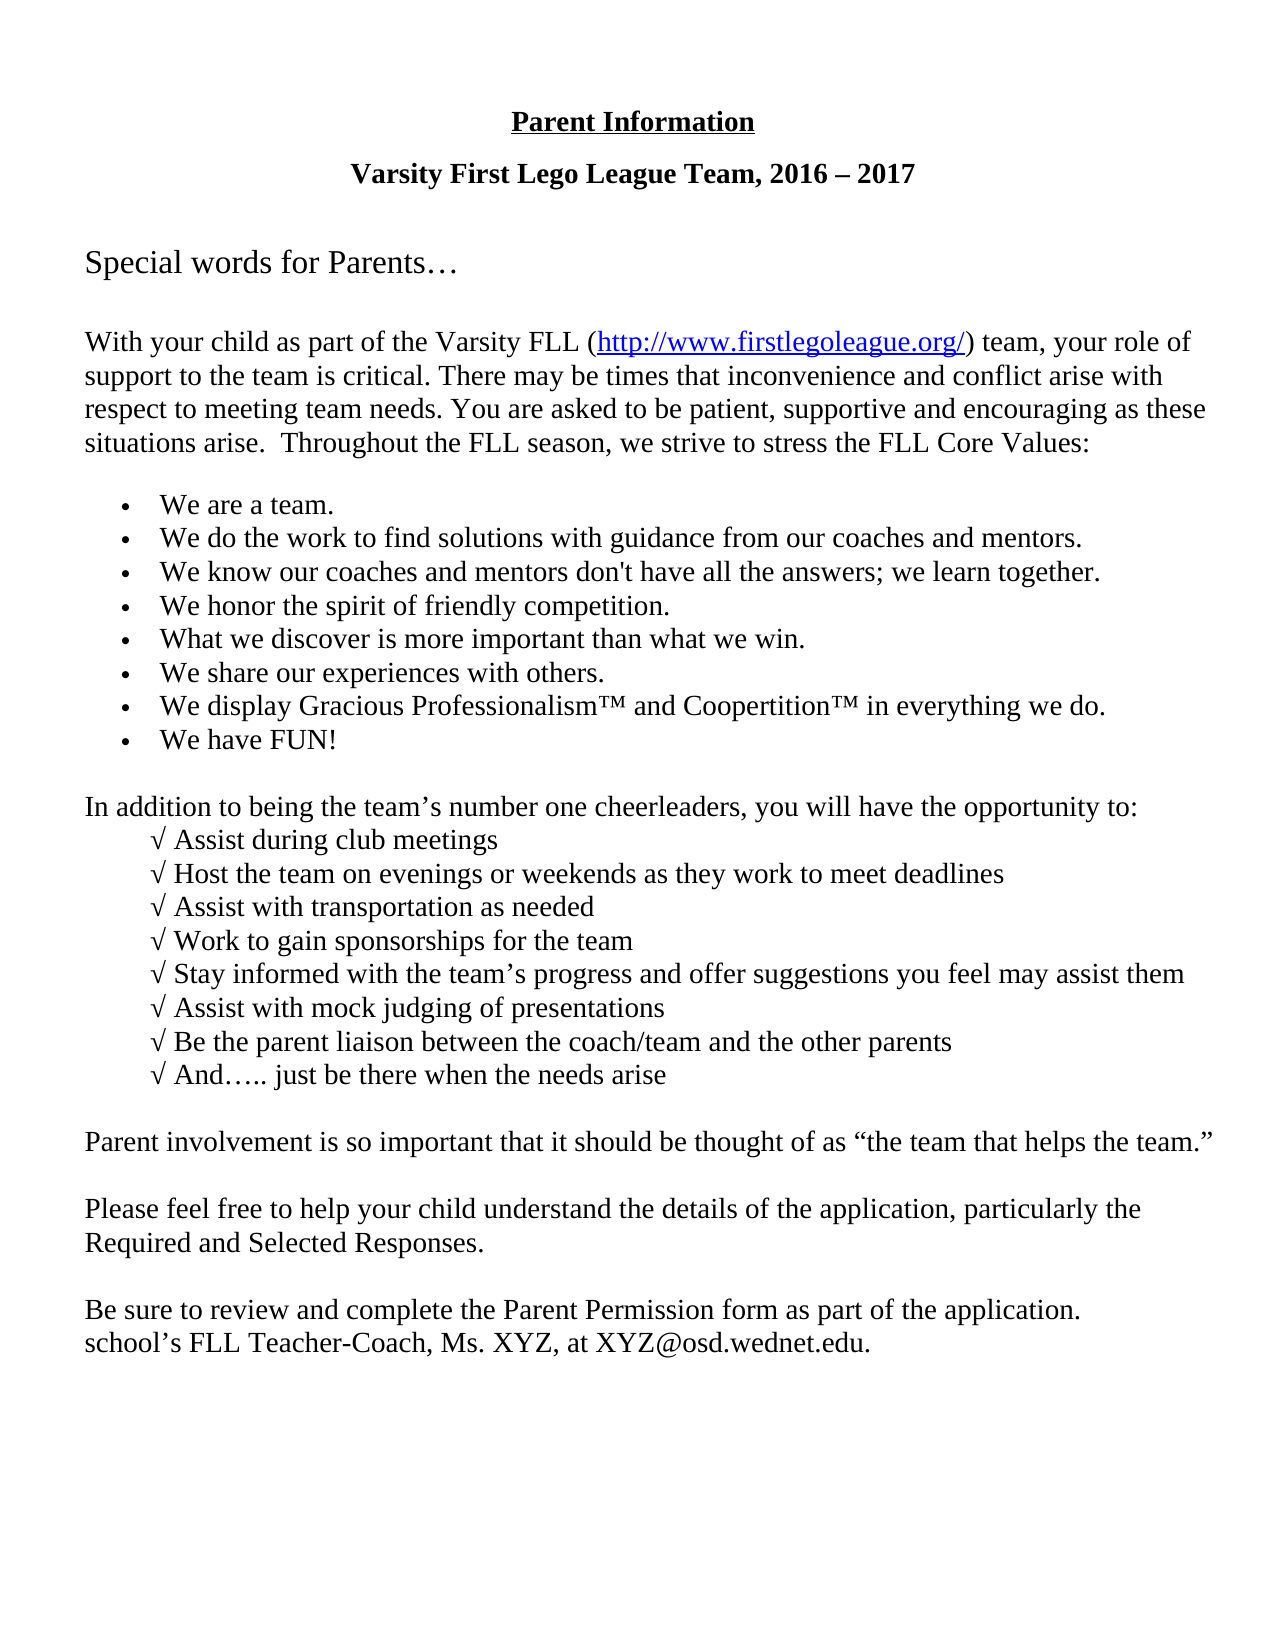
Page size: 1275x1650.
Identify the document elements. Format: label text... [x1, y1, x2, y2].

text √ Assist during club meetings [150, 822, 1228, 856]
text Parent involvement is so important that it should be thought of as “the team that helps the team.” [84, 1124, 1228, 1158]
list We share our experiences with others. [122, 655, 1181, 688]
list We honor the spirit of friendly competition. [122, 588, 1181, 621]
list We display Gracious Professionalism™ and Coopertition™ in everything we do. [122, 688, 1181, 722]
list We have FUN! [122, 722, 1181, 755]
text √ And….. just be there when the needs arise [150, 1057, 1228, 1091]
text √ Work to gain sponsorships for the team [150, 923, 1228, 957]
text Parent Information [9, 104, 1181, 137]
list We know our coaches and mentors don't have all the answers; we learn together. [122, 554, 1181, 588]
text √ Stay informed with the team’s progress and offer suggestions you feel may assist them √ Assist with mock judging of presentations [150, 957, 1228, 1024]
text √ Host the team on evenings or weekends as they work to meet deadlines [150, 856, 1228, 889]
text school’s FLL Teacher-Coach, Ms. XYZ, at XYZ@osd.wednet.edu. [84, 1326, 1181, 1359]
text Special words for Parents… [84, 243, 1228, 281]
text √ Be the parent liaison between the coach/team and the other parents [150, 1024, 1228, 1057]
text In addition to being the team’s number one cheerleaders, you will have the opportunity to: [84, 789, 1228, 822]
text Be sure to review and complete the Parent Permission form as part of the application. [84, 1292, 1228, 1326]
text Varsity First Lego League Team, 2016 – 2017 [84, 156, 1181, 190]
list What we discover is more important than what we win. [122, 621, 1181, 655]
text √ Assist with transportation as needed [150, 889, 1228, 923]
list We are a team. [122, 487, 1181, 521]
text Please feel free to help your child understand the details of the application, particularly the Required and Selected Responses. [84, 1191, 1228, 1258]
text With your child as part of the Varsity FLL (http://www.firstlegoleague.org/) team, your role of support to the team is critical. There may be times that inconvenience and conflict arise with respect to meeting team needs. You are asked to be patient, supportive and encouraging as these situations arise. Throughout the FLL season, we strive to stress the FLL Core Values: [84, 324, 1228, 458]
list We do the work to find solutions with guidance from our coaches and mentors. [122, 521, 1181, 554]
